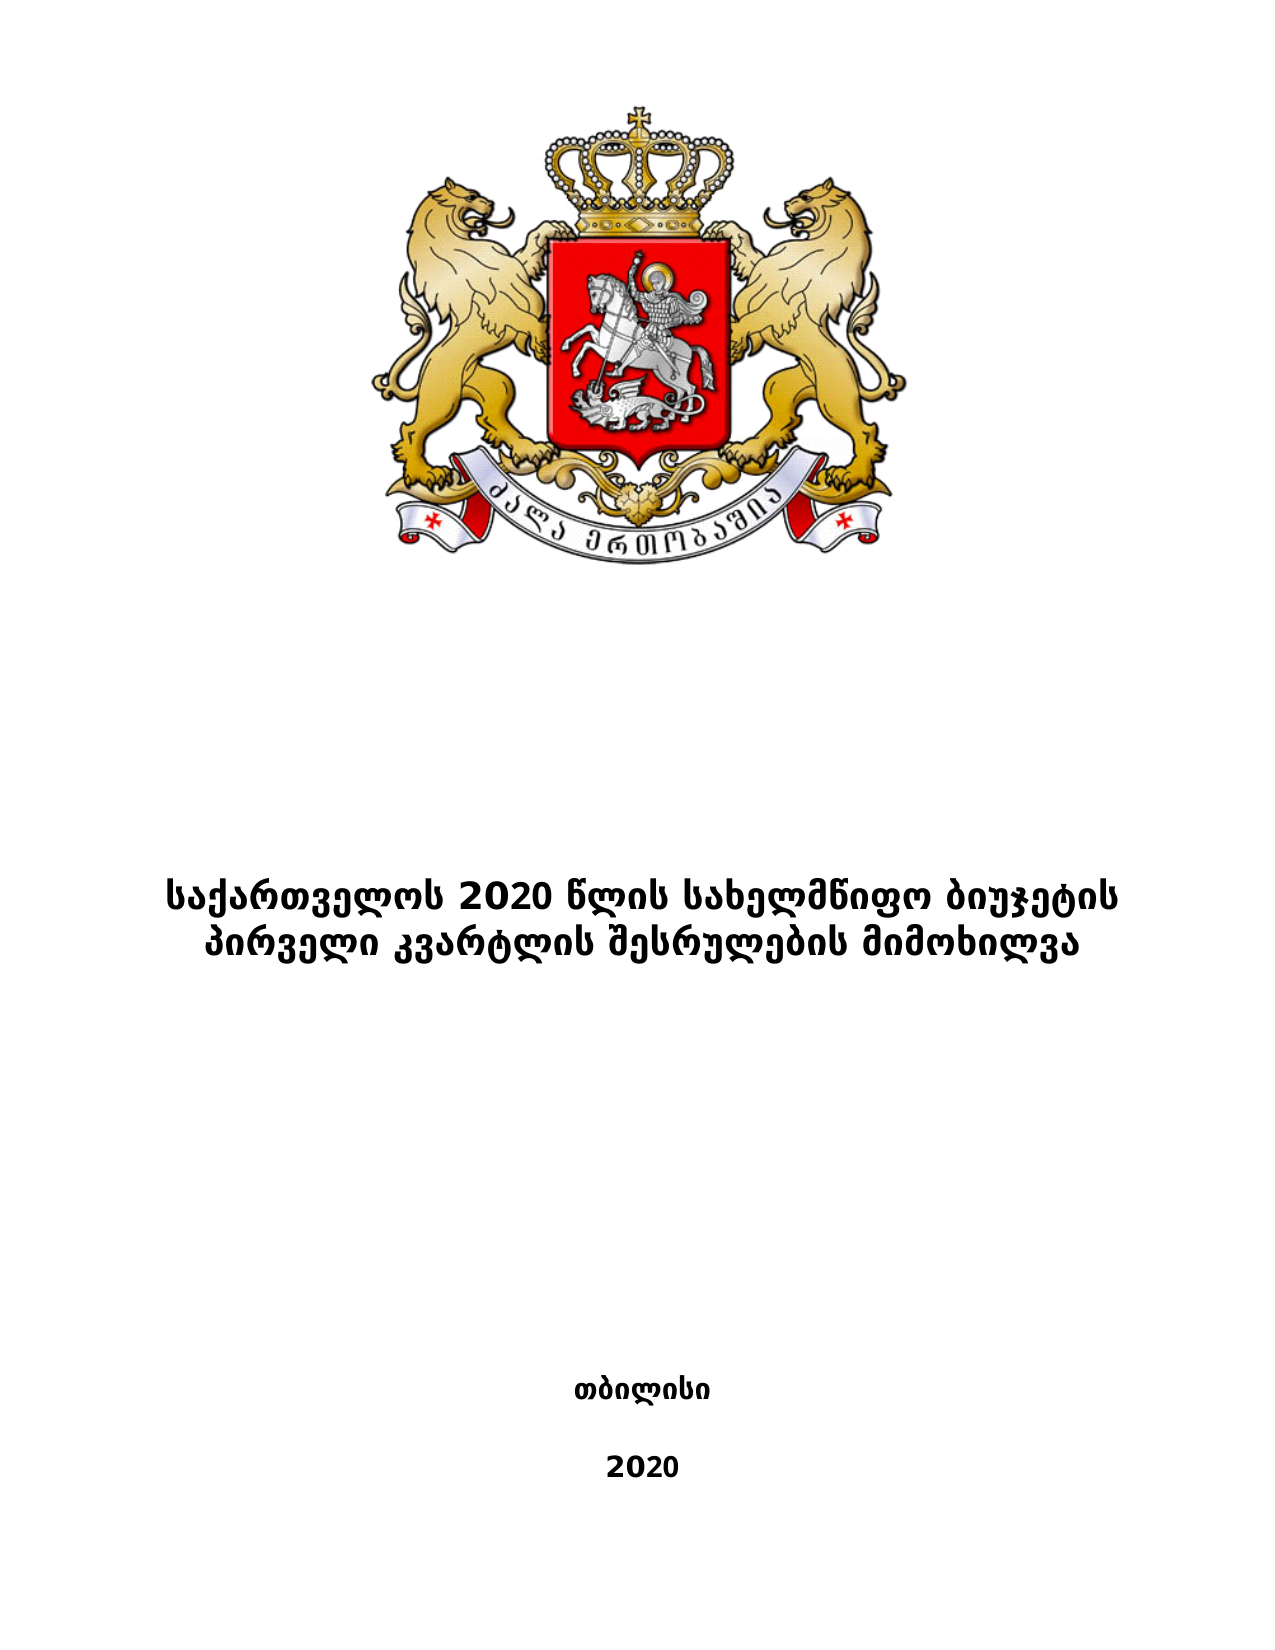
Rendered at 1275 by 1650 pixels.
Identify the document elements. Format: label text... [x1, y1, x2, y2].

text თბილისი [84, 1372, 1200, 1406]
text 2020 [84, 1446, 1200, 1486]
text საქართველოს 2020 წლის სახელმწიფო ბიუჯეტის პირველი კვარტლის შესრულების მიმოხილვა [84, 869, 1200, 964]
